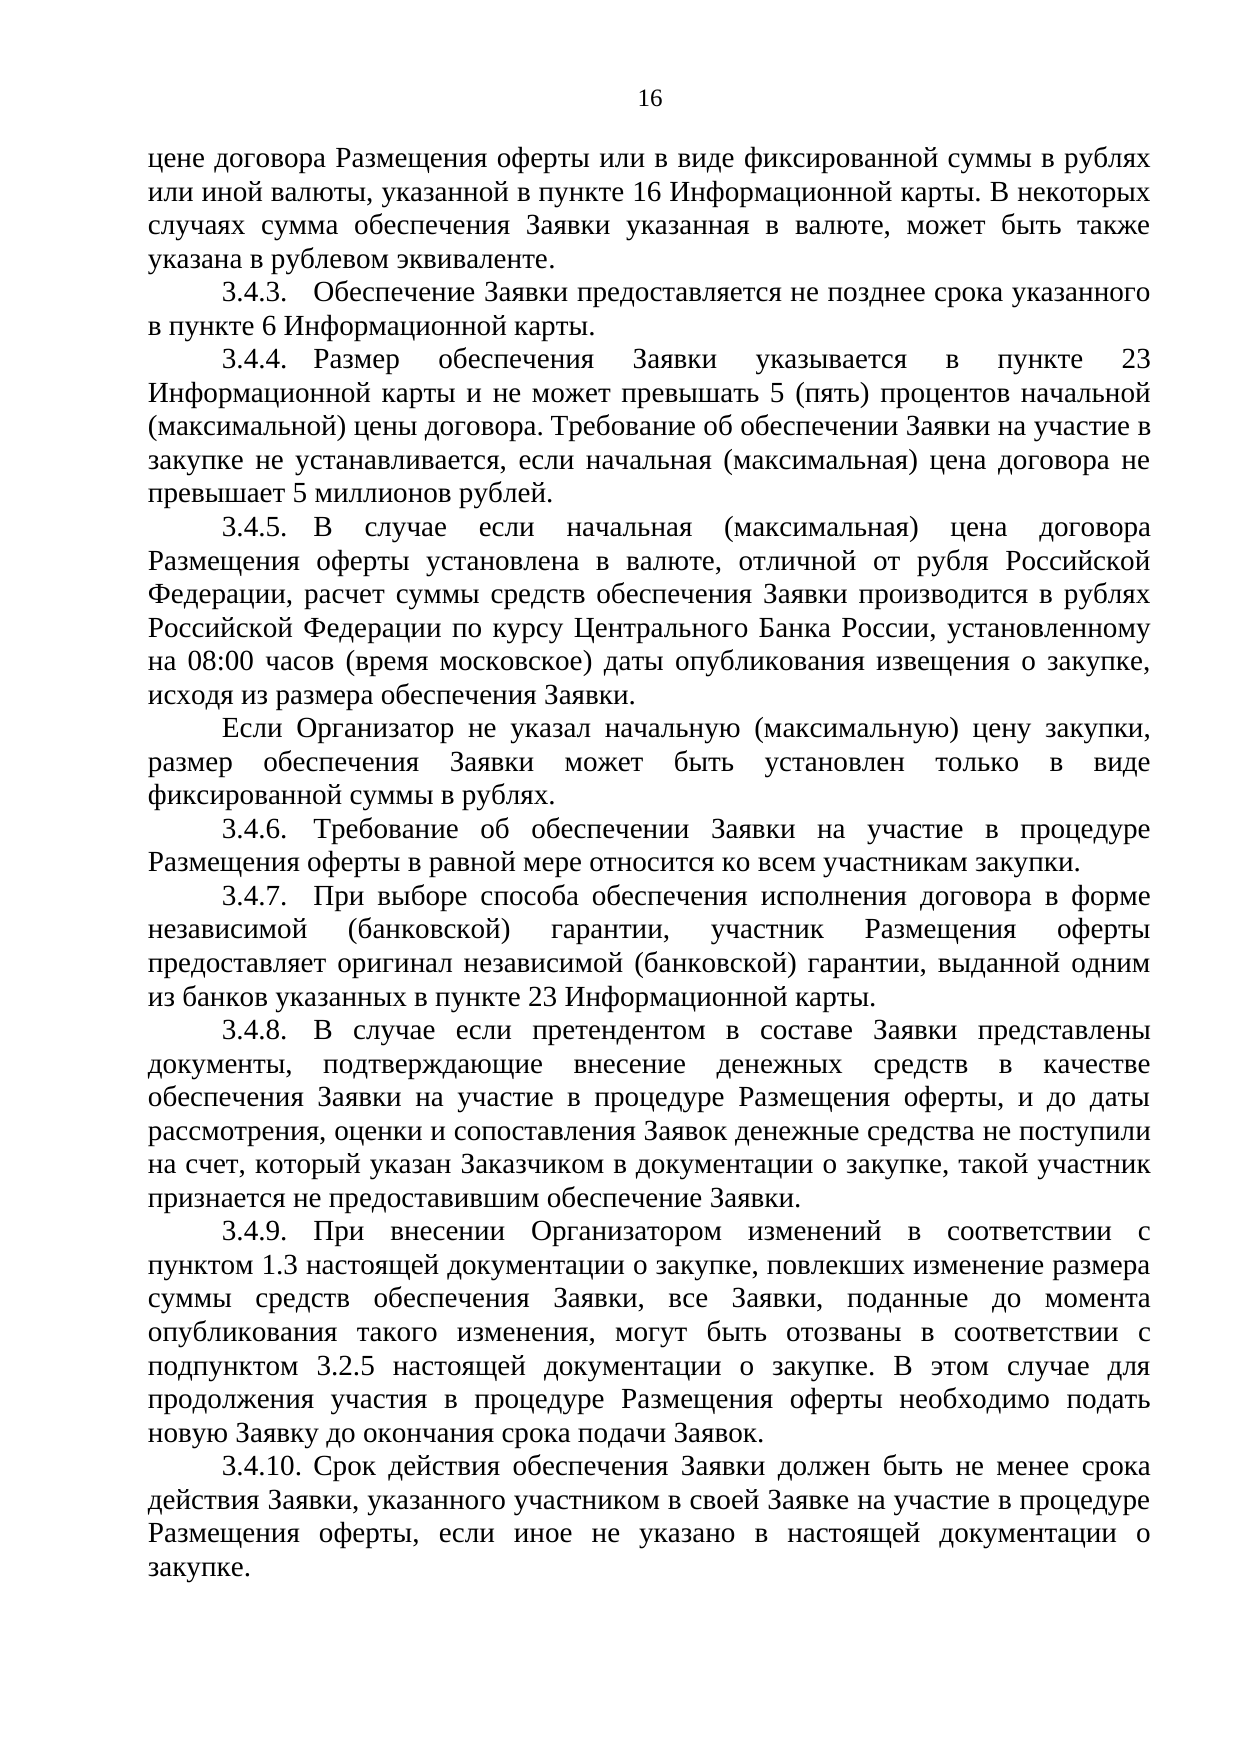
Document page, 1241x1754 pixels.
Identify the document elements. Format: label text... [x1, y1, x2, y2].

list Обеспечение Заявки предоставляется не позднее срока указанного в пункте 6 Информационной карты. [148, 274, 1152, 341]
list При выборе способа обеспечения исполнения договора в форме независимой (банковской) гарантии, участник Размещения оферты предоставляет оригинал независимой (банковской) гарантии, выданной одним из банков указанных в пункте 23 Информационной карты. [148, 878, 1152, 1012]
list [148, 140, 1152, 274]
text Если Организатор не указал начальную (максимальную) цену закупки, размер обеспечения Заявки может быть установлен только в виде фиксированной суммы в рублях. [148, 710, 1152, 811]
list В случае если начальная (максимальная) цена договора Размещения оферты установлена в валюте, отличной от рубля Российской Федерации, расчет суммы средств обеспечения Заявки производится в рублях Российской Федерации по курсу Центрального Банка России, установленному на 08:00 часов (время московское) даты опубликования извещения о закупке, исходя из размера обеспечения Заявки. [148, 509, 1152, 710]
list При внесении Организатором изменений в соответствии с пунктом 1.3 настоящей документации о закупке, повлекших изменение размера суммы средств обеспечения Заявки, все Заявки, поданные до момента опубликования такого изменения, могут быть отозваны в соответствии с подпунктом 3.2.5 настоящей документации о закупке. В этом случае для продолжения участия в процедуре Размещения оферты необходимо подать новую Заявку до окончания срока подачи Заявок. [148, 1213, 1152, 1448]
list В случае если претендентом в составе Заявки представлены документы, подтверждающие внесение денежных средств в качестве обеспечения Заявки на участие в процедуре Размещения оферты, и до даты рассмотрения, оценки и сопоставления Заявок денежные средства не поступили на счет, который указан Заказчиком в документации о закупке, такой участник признается не предоставившим обеспечение Заявки. [148, 1012, 1152, 1213]
list Размер обеспечения Заявки указывается в пункте 23 Информационной карты и не может превышать 5 (пять) процентов начальной (максимальной) цены договора. Требование об обеспечении Заявки на участие в закупке не устанавливается, если начальная (максимальная) цена договора не превышает 5 миллионов рублей. [148, 341, 1152, 509]
list Срок действия обеспечения Заявки должен быть не менее срока действия Заявки, указанного участником в своей Заявке на участие в процедуре Размещения оферты, если иное не указано в настоящей документации о закупке. [148, 1448, 1152, 1582]
list Требование об обеспечении Заявки на участие в процедуре Размещения оферты в равной мере относится ко всем участникам закупки. [148, 811, 1152, 878]
